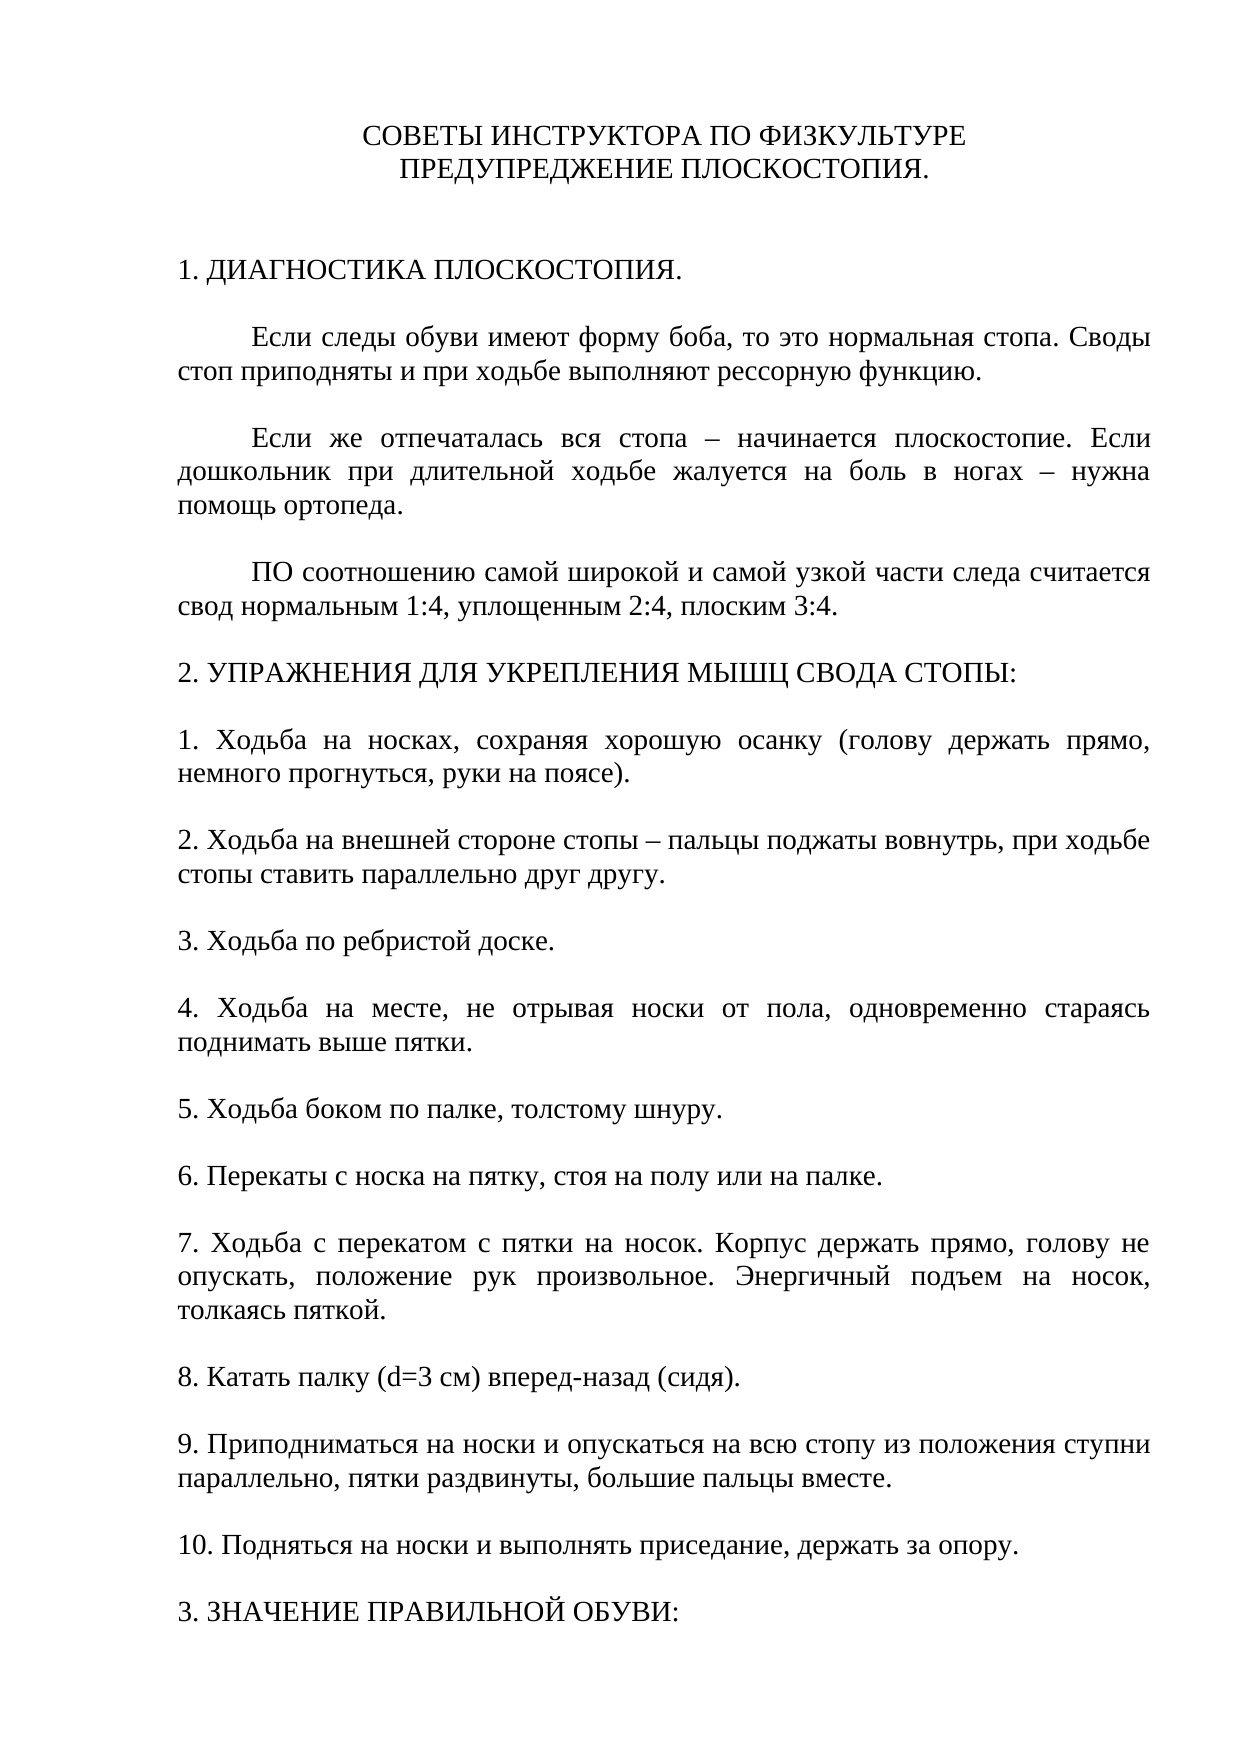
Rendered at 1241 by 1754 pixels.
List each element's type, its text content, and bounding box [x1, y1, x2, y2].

text 2. Ходьба на внешней стороне стопы – пальцы поджаты вовнутрь, при ходьбе стопы ставить параллельно друг другу. [177, 822, 1152, 889]
text 5. Ходьба боком по палке, толстому шнуру. [177, 1091, 1152, 1124]
text 6. Перекаты с носка на пятку, стоя на полу или на палке. [177, 1158, 1152, 1191]
text 7. Ходьба с перекатом с пятки на носок. Корпус держать прямо, голову не опускать, положение рук произвольное. Энергичный подъем на носок, толкаясь пяткой. [177, 1225, 1152, 1326]
text Если же отпечаталась вся стопа – начинается плоскостопие. Если дошкольник при длительной ходьбе жалуется на боль в ногах – нужна помощь ортопеда. [177, 420, 1152, 521]
text 9. Приподниматься на носки и опускаться на всю стопу из положения ступни параллельно, пятки раздвинуты, большие пальцы вместе. [177, 1426, 1152, 1493]
text 8. Катать палку (d=3 см) вперед-назад (сидя). [177, 1359, 1152, 1393]
text 1. ДИАГНОСТИКА ПЛОСКОСТОПИЯ. [177, 252, 1152, 286]
text 1. Ходьба на носках, сохраняя хорошую осанку (голову держать прямо, немного прогнуться, руки на поясе). [177, 722, 1152, 789]
text 3. ЗНАЧЕНИЕ ПРАВИЛЬНОЙ ОБУВИ: [177, 1594, 1152, 1627]
text 3. Ходьба по ребристой доске. [177, 923, 1152, 957]
text ПРЕДУПРЕДЖЕНИЕ ПЛОСКОСТОПИЯ. [177, 152, 1152, 185]
text 4. Ходьба на месте, не отрывая носки от пола, одновременно стараясь поднимать выше пятки. [177, 990, 1152, 1057]
text Если следы обуви имеют форму боба, то это нормальная стопа. Своды стоп приподняты и при ходьбе выполняют рессорную функцию. [177, 319, 1152, 386]
text 10. Подняться на носки и выполнять приседание, держать за опору. [177, 1527, 1152, 1560]
text СОВЕТЫ ИНСТРУКТОРА ПО ФИЗКУЛЬТУРЕ [177, 118, 1152, 152]
text 2. УПРАЖНЕНИЯ ДЛЯ УКРЕПЛЕНИЯ МЫШЦ СВОДА СТОПЫ: [177, 655, 1152, 688]
text ПО соотношению самой широкой и самой узкой части следа считается свод нормальным 1:4, уплощенным 2:4, плоским 3:4. [177, 554, 1152, 621]
